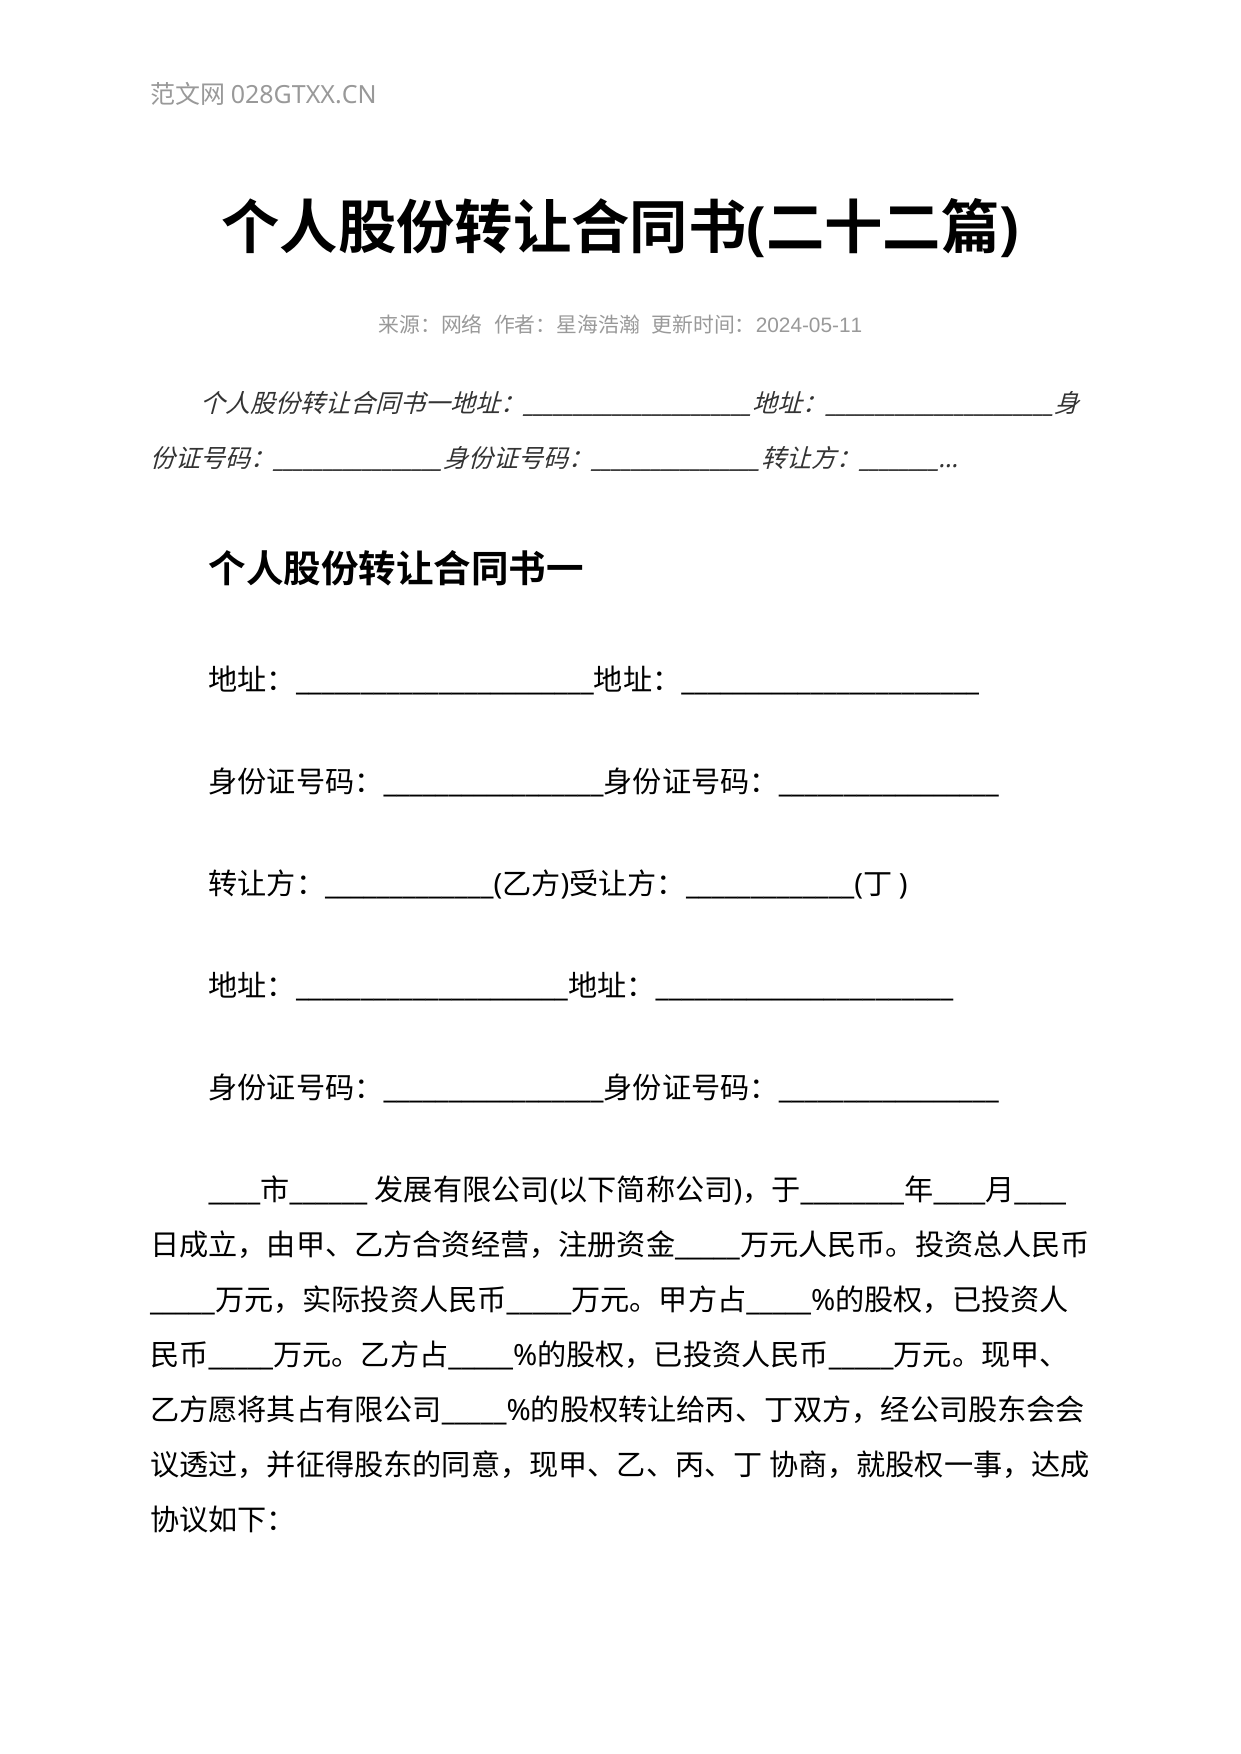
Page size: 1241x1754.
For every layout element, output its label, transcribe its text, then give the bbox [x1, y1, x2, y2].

text 地址：_______________________地址：_______________________ [150, 657, 1090, 699]
text 个人股份转让合同书一地址：_______________________地址：_______________________身份证号码：_________________身份证号码：_________________转让方：________... [150, 384, 1090, 474]
text 身份证号码：_________________身份证号码：_________________ [150, 759, 1090, 801]
text 来源：网络 作者：星海浩瀚 更新时间：2024-05-11 [150, 313, 1090, 337]
subtitle 个人股份转让合同书(二十二篇) [150, 181, 1090, 266]
text 身份证号码：_________________身份证号码：_________________ [150, 1065, 1090, 1107]
text 地址：_____________________地址：_______________________ [150, 963, 1090, 1005]
text 转让方：_____________(乙方)受让方：_____________(丁 ) [150, 861, 1090, 903]
text 个人股份转让合同书一 [150, 539, 1090, 594]
text ____市______ 发展有限公司(以下简称公司)，于________年____月____日成立，由甲、乙方合资经营，注册资金_____万元人民币。投资总人民币_____万元，实际投资人民币_____万元。甲方占_____%的股权，已投资人民币_____万元。乙方占_____%的股权，已投资人民币_____万元。现甲、乙方愿将其占有限公司_____%的股权转让给丙、丁双方，经公司股东会会议透过，并征得股东的同意，现甲、乙、丙、丁 协商，就股权一事，达成协议如下： [150, 1167, 1090, 1539]
